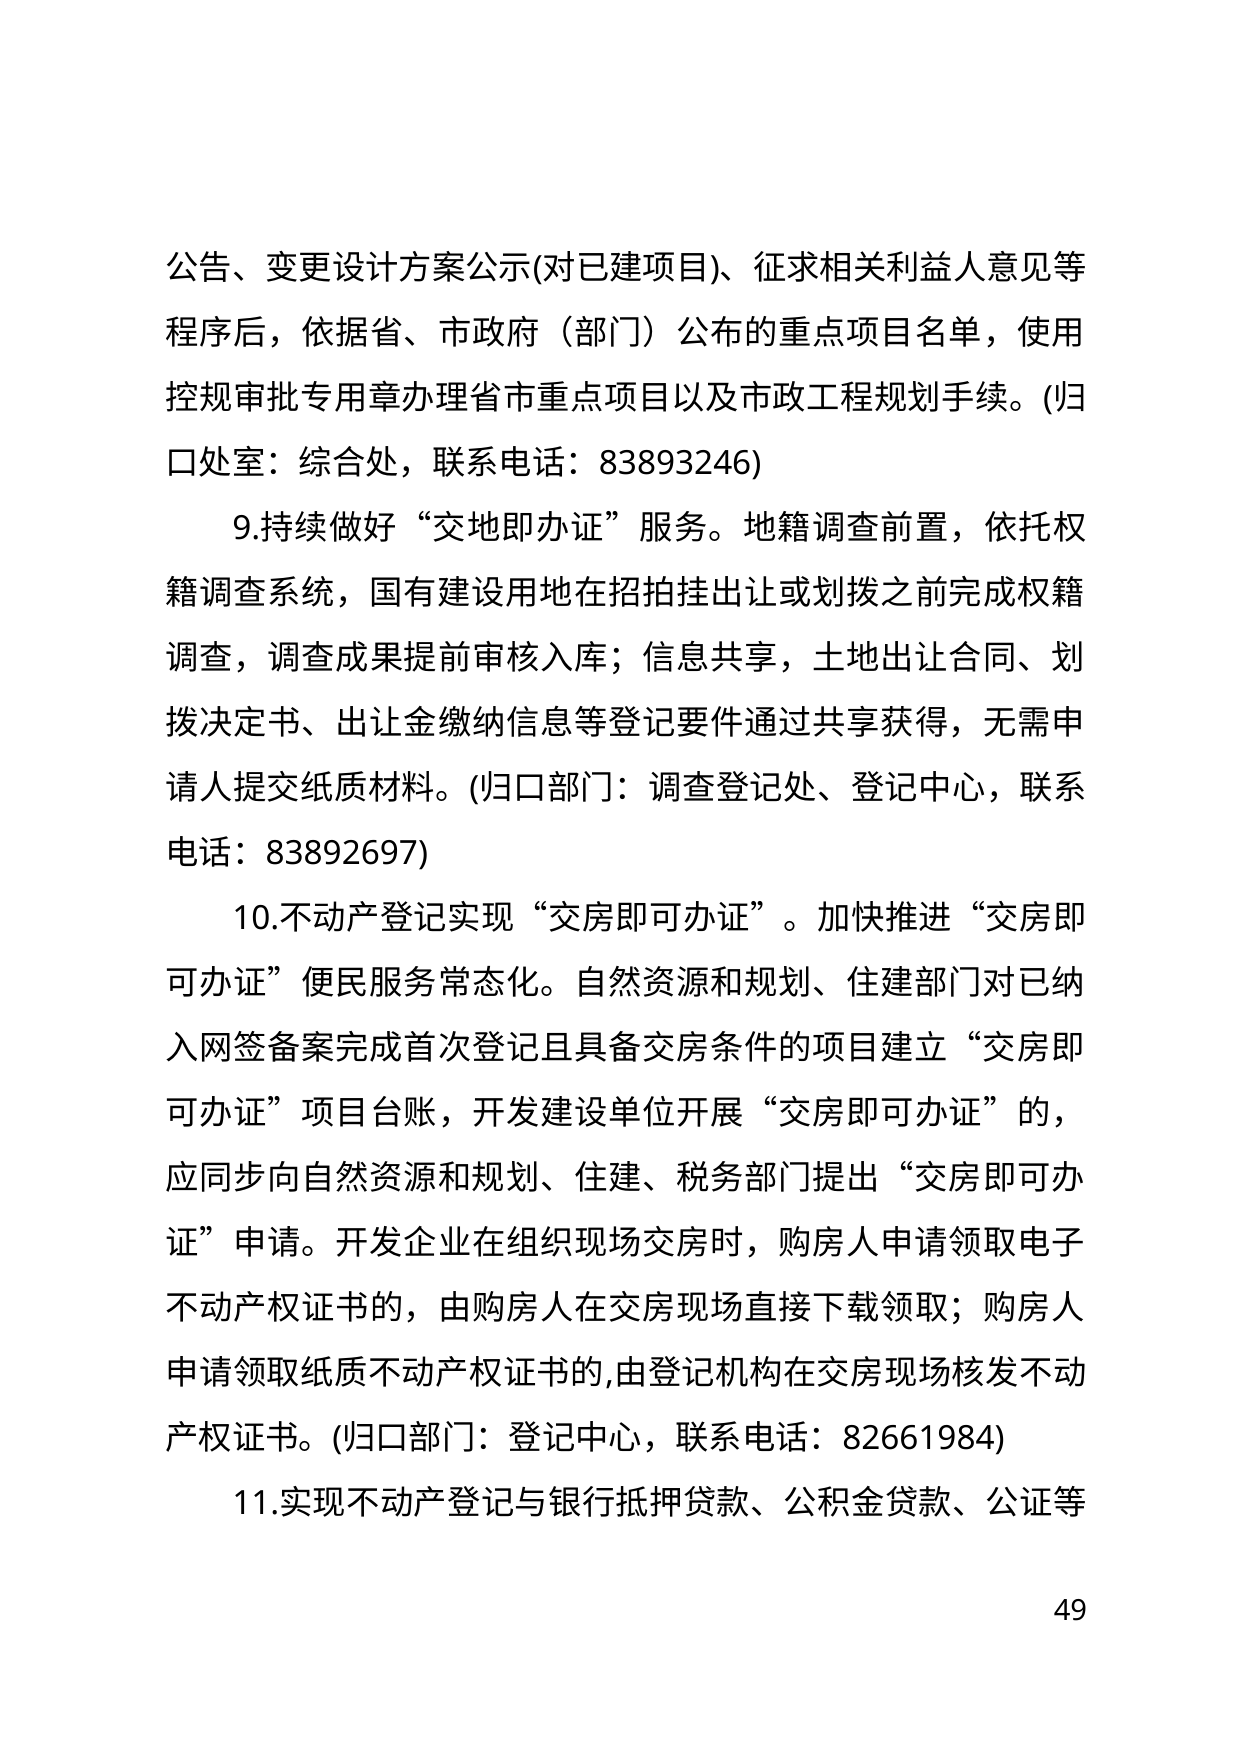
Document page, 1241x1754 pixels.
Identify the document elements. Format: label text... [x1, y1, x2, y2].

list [165, 1468, 1087, 1533]
list 持续做好“交地即办证”服务。地籍调查前置，依托权籍调查系统，国有建设用地在招拍挂出让或划拨之前完成权籍调查，调查成果提前审核入库；信息共享，土地出让合同、划拨决定书、出让金缴纳信息等登记要件通过共享获得，无需申请人提交纸质材料。(归口部门：调查登记处、登记中心，联系电话：83892697) [165, 493, 1087, 883]
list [165, 233, 1087, 493]
list 不动产登记实现“交房即可办证”。加快推进“交房即可办证”便民服务常态化。自然资源和规划、住建部门对已纳入网签备案完成首次登记且具备交房条件的项目建立“交房即可办证”项目台账，开发建设单位开展“交房即可办证”的，应同步向自然资源和规划、住建、税务部门提出“交房即可办证”申请。开发企业在组织现场交房时，购房人申请领取电子不动产权证书的，由购房人在交房现场直接下载领取；购房人申请领取纸质不动产权证书的,由登记机构在交房现场核发不动产权证书。(归口部门：登记中心，联系电话：82661984) [165, 883, 1087, 1468]
